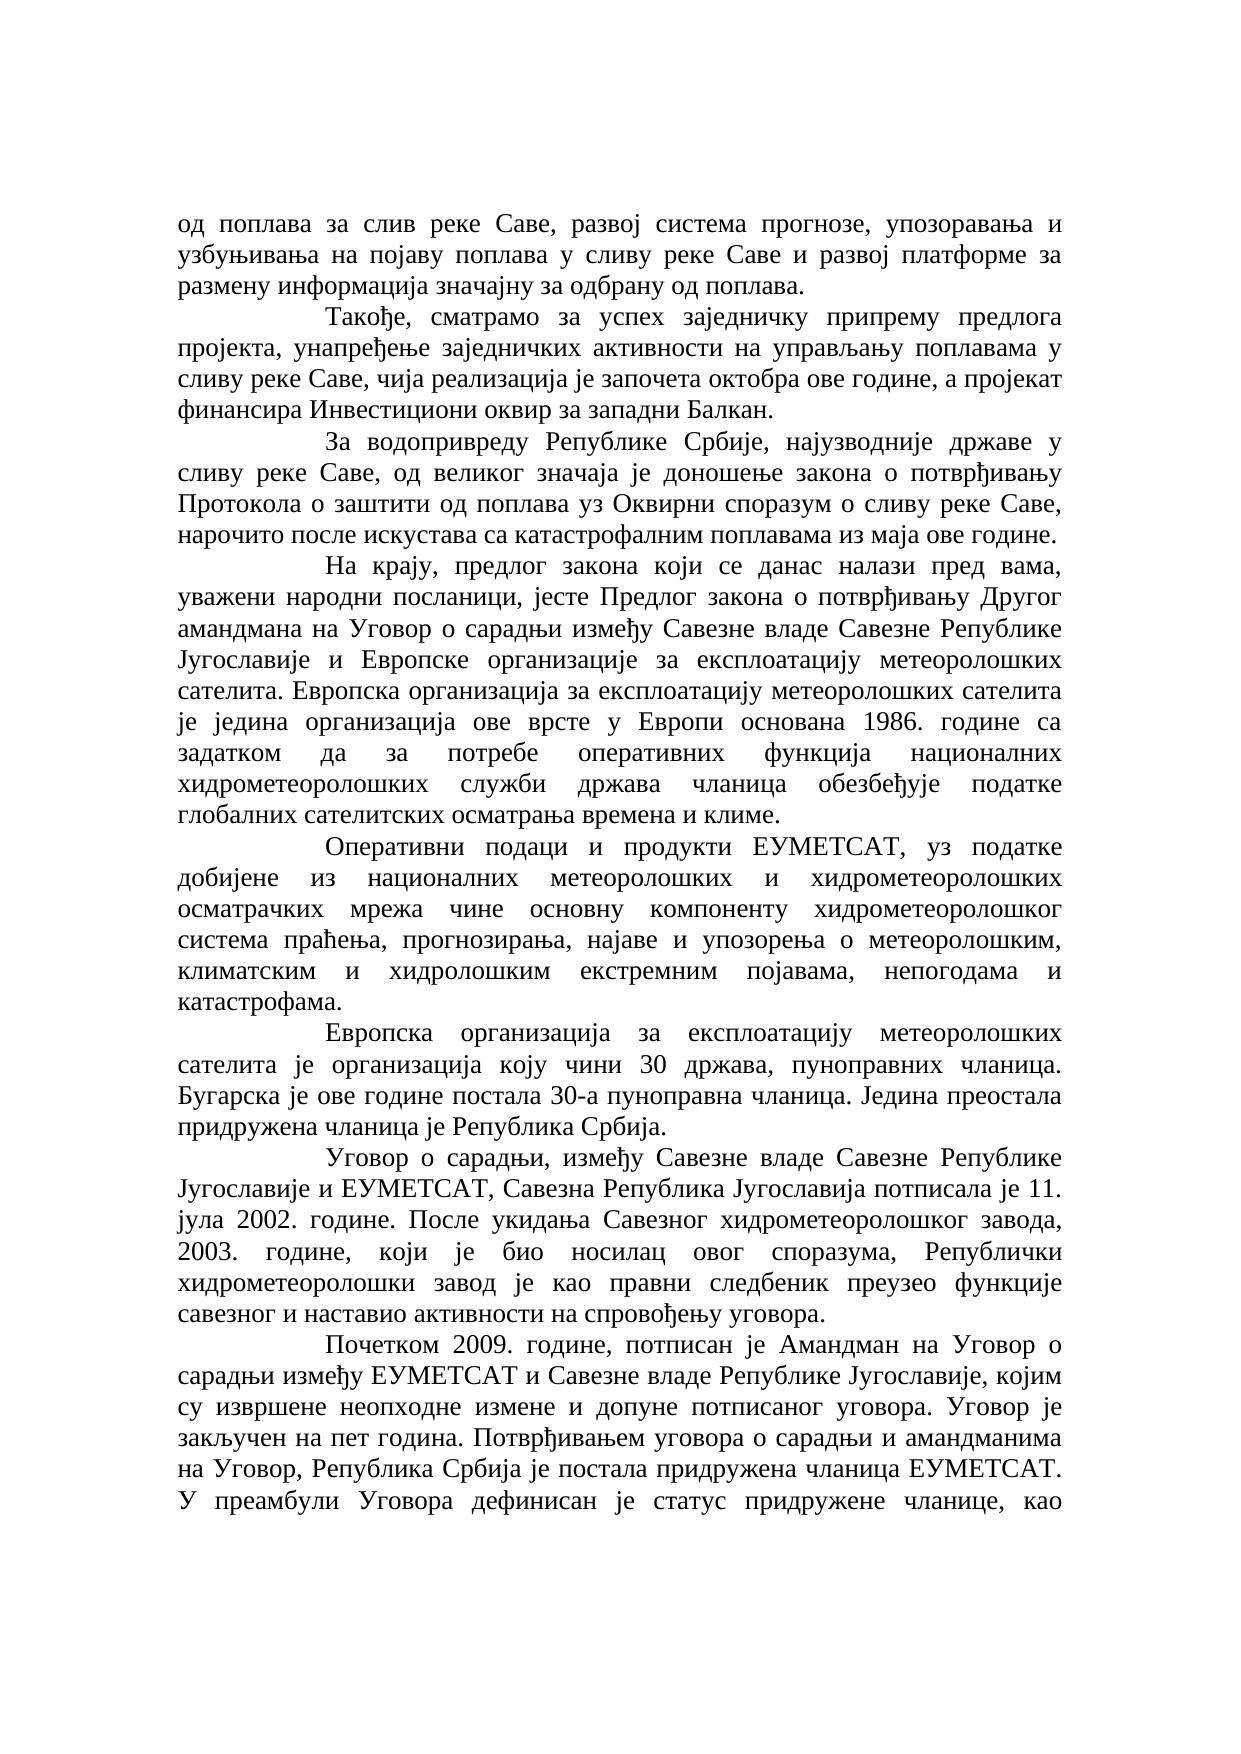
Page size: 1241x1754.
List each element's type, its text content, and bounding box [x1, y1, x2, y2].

text Оперативни подаци и продукти ЕУМЕТСАТ, уз податке добијене из националних метеоролошких и хидрометеоролошких осматрачких мрежа чине основну компоненту хидрометеоролошког система праћења, прогнозирања, најаве и упозорења о метеоролошким, климатским и хидролошким екстремним појавама, непогодама и катастрофама. [177, 830, 1063, 1017]
text Такође, сматрамо за успех заједничку припрему предлога пројекта, унапређење заједничких активности на управљању поплавама у сливу реке Саве, чија реализација је започета октобра ове године, а пројекат финансира Инвестициони оквир за западни Балкан. [177, 300, 1063, 425]
text За водопривреду Републике Србије, најузводније државе у сливу реке Саве, од великог значаја је доношење закона о потврђивању Протокола о заштити од поплава уз Оквирни споразум о сливу реке Саве, нарочито после искустава са катастрофалним поплавама из маја ове године. [177, 425, 1063, 549]
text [177, 1328, 1063, 1515]
text На крају, предлог закона који се данас налази пред вама, уважени народни посланици, јесте Предлог закона о потврђивању Другог амандмана на Уговор о сарадњи између Савезне владе Савезне Републике Југославије и Европске организације за експлоатацију метеоролошких сателита. Европска организација за експлоатацију метеоролошких сателита је једина организација ове врсте у Европи основана 1986. године са задатком да за потребе оперативних функција националних хидрометеоролошких служби држава чланица обезбеђује податке глобалних сателитских осматрања времена и климе. [177, 549, 1063, 830]
text Европска организација за експлоатацију метеоролошких сателита је организација коју чини 30 држава, пуноправних чланица. Бугарска је ове године постала 30-а пуноправна чланица. Једина преостала придружена чланица је Република Србија. [177, 1017, 1063, 1141]
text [177, 207, 1063, 300]
text Уговор о сарадњи, између Савезне владе Савезне Републике Југославије и ЕУМЕТСАТ, Савезна Република Југославија потписала је 11. јула 2002. године. После укидања Савезног хидрометеоролошког завода, 2003. године, који је био носилац овог споразума, Републички хидрометеоролошки завод је као правни следбеник преузео функције савезног и наставио активности на спровођењу уговора. [177, 1141, 1063, 1328]
